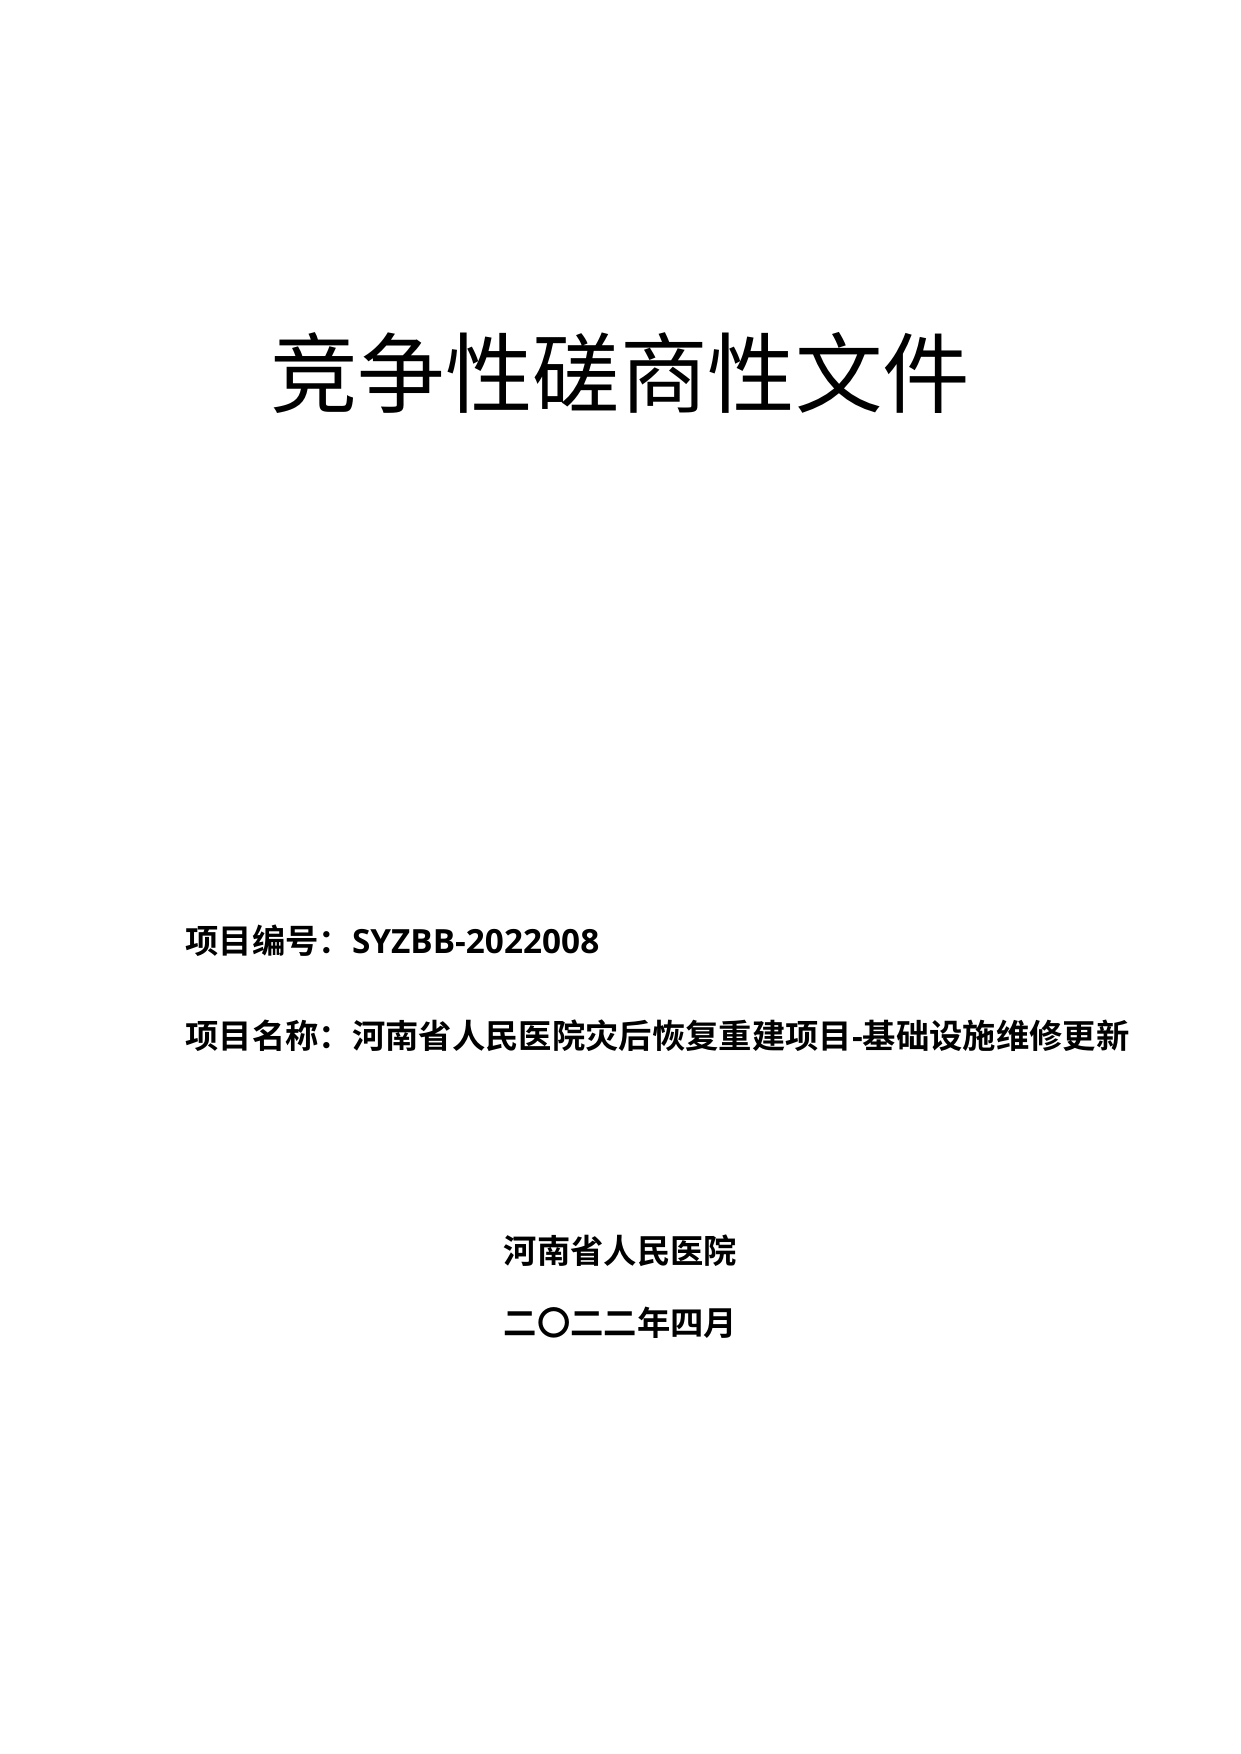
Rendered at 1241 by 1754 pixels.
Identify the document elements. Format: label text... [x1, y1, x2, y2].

text 河南省人民医院 [118, 1224, 1122, 1273]
text 二〇二二年四月 [118, 1297, 1122, 1345]
text 竞争性磋商性文件 [118, 304, 1122, 431]
text 项目名称：河南省人民医院灾后恢复重建项目-基础设施维修更新 [118, 972, 1157, 1068]
text 项目编号：SYZBB-2022008 [118, 876, 1157, 972]
